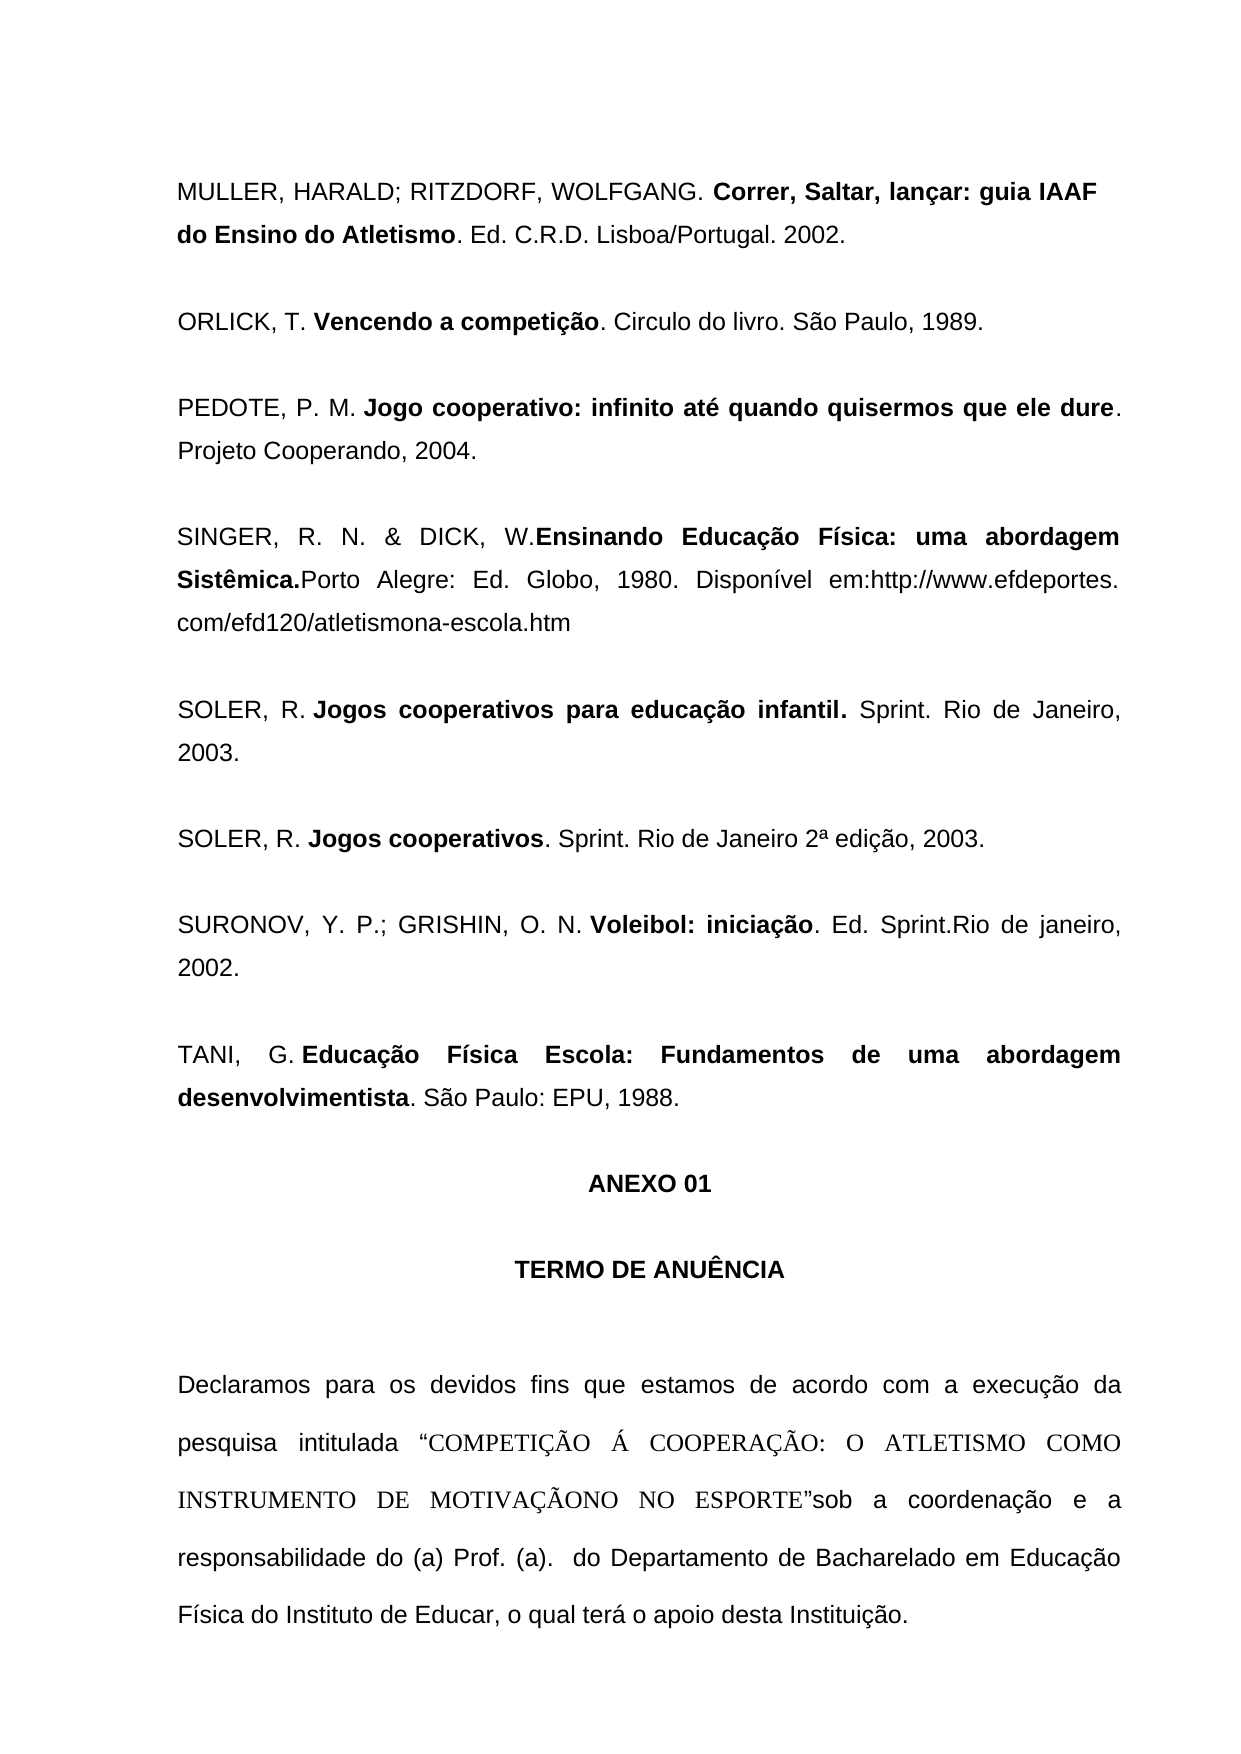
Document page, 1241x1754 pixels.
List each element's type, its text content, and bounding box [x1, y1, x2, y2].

text Declaramos para os devidos fins que estamos de acordo com a execução da pesquisa intitulada “COMPETIÇÃO Á COOPERAÇÃO: O ATLETISMO COMO INSTRUMENTO DE MOTIVAÇÃONO NO ESPORTE”sob a coordenação e a responsabilidade do (a) Prof. (a). do Departamento de Bacharelado em Educação Física do Instituto de Educar, o qual terá o apoio desta Instituição. [177, 1370, 1122, 1629]
text TANI, G. Educação Física Escola: Fundamentos de uma abordagem desenvolvimentista. São Paulo: EPU, 1988. [177, 1040, 1122, 1112]
text ANEXO 01 [177, 1169, 1122, 1198]
text MULLER, HARALD; RITZDORF, WOLFGANG. Correr, Saltar, lançar: guia IAAF do Ensino do Atletismo. Ed. C.R.D. Lisboa/Portugal. 2002. [177, 177, 1098, 249]
text SOLER, R. Jogos cooperativos. Sprint. Rio de Janeiro 2ª edição, 2003. [177, 824, 1122, 853]
text PEDOTE, P. M. Jogo cooperativo: infinito até quando quisermos que ele dure. Projeto Cooperando, 2004. [177, 393, 1122, 465]
text SOLER, R. Jogos cooperativos para educação infantil. Sprint. Rio de Janeiro, 2003. [177, 695, 1122, 767]
text TERMO DE ANUÊNCIA [177, 1255, 1122, 1284]
text SINGER, R. N. & DICK, W.Ensinando Educação Física: uma abordagem Sistêmica.Porto Alegre: Ed. Globo, 1980. Disponível em:http://www.efdeportes. com/efd120/atletismona-escola.htm [177, 522, 1120, 637]
text SURONOV, Y. P.; GRISHIN, O. N. Voleibol: iniciação. Ed. Sprint.Rio de janeiro, 2002. [177, 910, 1122, 982]
text ORLICK, T. Vencendo a competição. Circulo do livro. São Paulo, 1989. [177, 307, 1122, 335]
